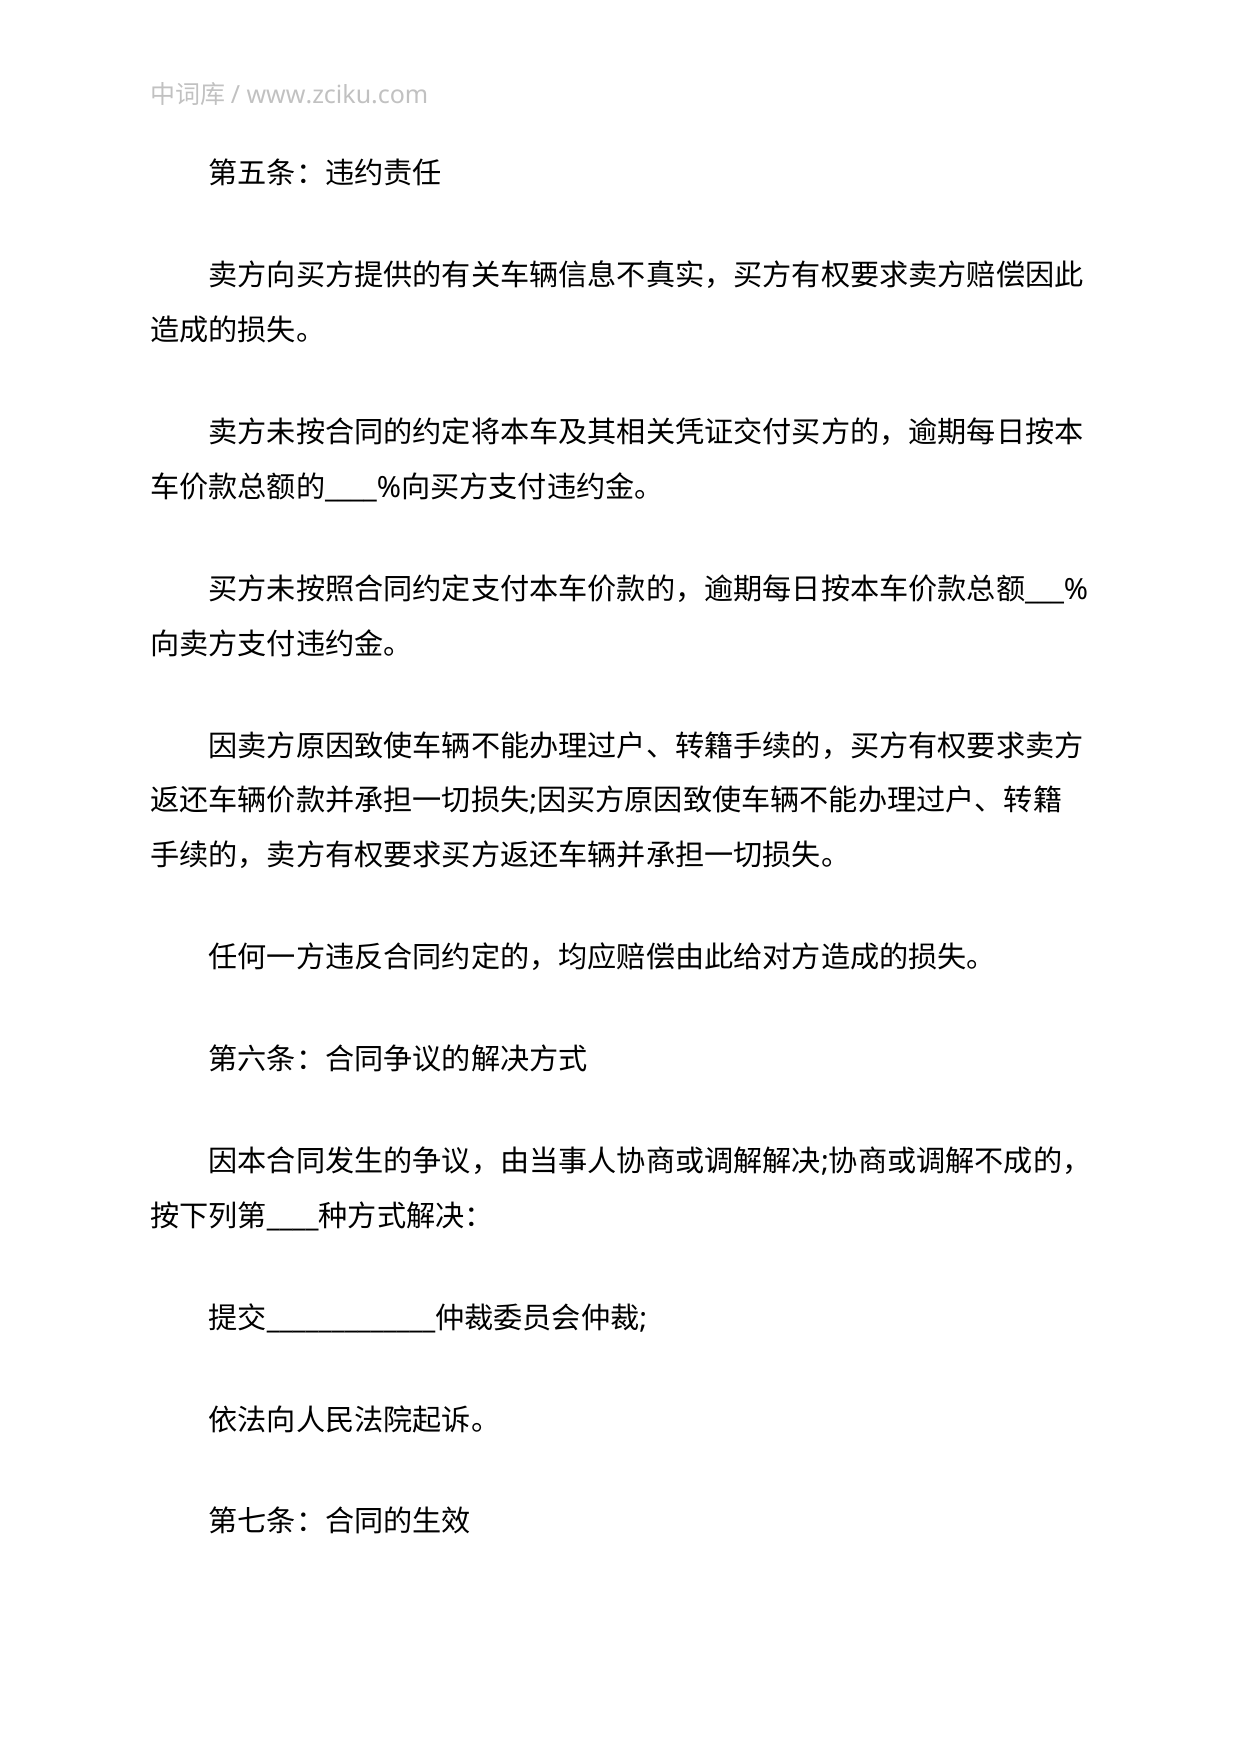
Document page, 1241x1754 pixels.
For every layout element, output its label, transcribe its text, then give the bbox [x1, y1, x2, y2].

text 卖方向买方提供的有关车辆信息不真实，买方有权要求卖方赔偿因此造成的损失。 [150, 252, 1090, 349]
text 提交_____________仲裁委员会仲裁; [150, 1294, 1090, 1337]
text 卖方未按合同的约定将本车及其相关凭证交付买方的，逾期每日按本车价款总额的____%向买方支付违约金。 [150, 408, 1090, 506]
text 因卖方原因致使车辆不能办理过户、转籍手续的，买方有权要求卖方返还车辆价款并承担一切损失;因买方原因致使车辆不能办理过户、转籍手续的，卖方有权要求买方返还车辆并承担一切损失。 [150, 722, 1090, 874]
text 买方未按照合同约定支付本车价款的，逾期每日按本车价款总额___%向卖方支付违约金。 [150, 565, 1090, 663]
text 依法向人民法院起诉。 [150, 1396, 1090, 1438]
text 任何一方违反合同约定的，均应赔偿由此给对方造成的损失。 [150, 934, 1090, 976]
text 第五条：违约责任 [150, 150, 1090, 192]
text 因本合同发生的争议，由当事人协商或调解解决;协商或调解不成的，按下列第____种方式解决： [150, 1137, 1090, 1235]
text 第六条：合同争议的解决方式 [150, 1036, 1090, 1078]
text 第七条：合同的生效 [150, 1498, 1090, 1540]
